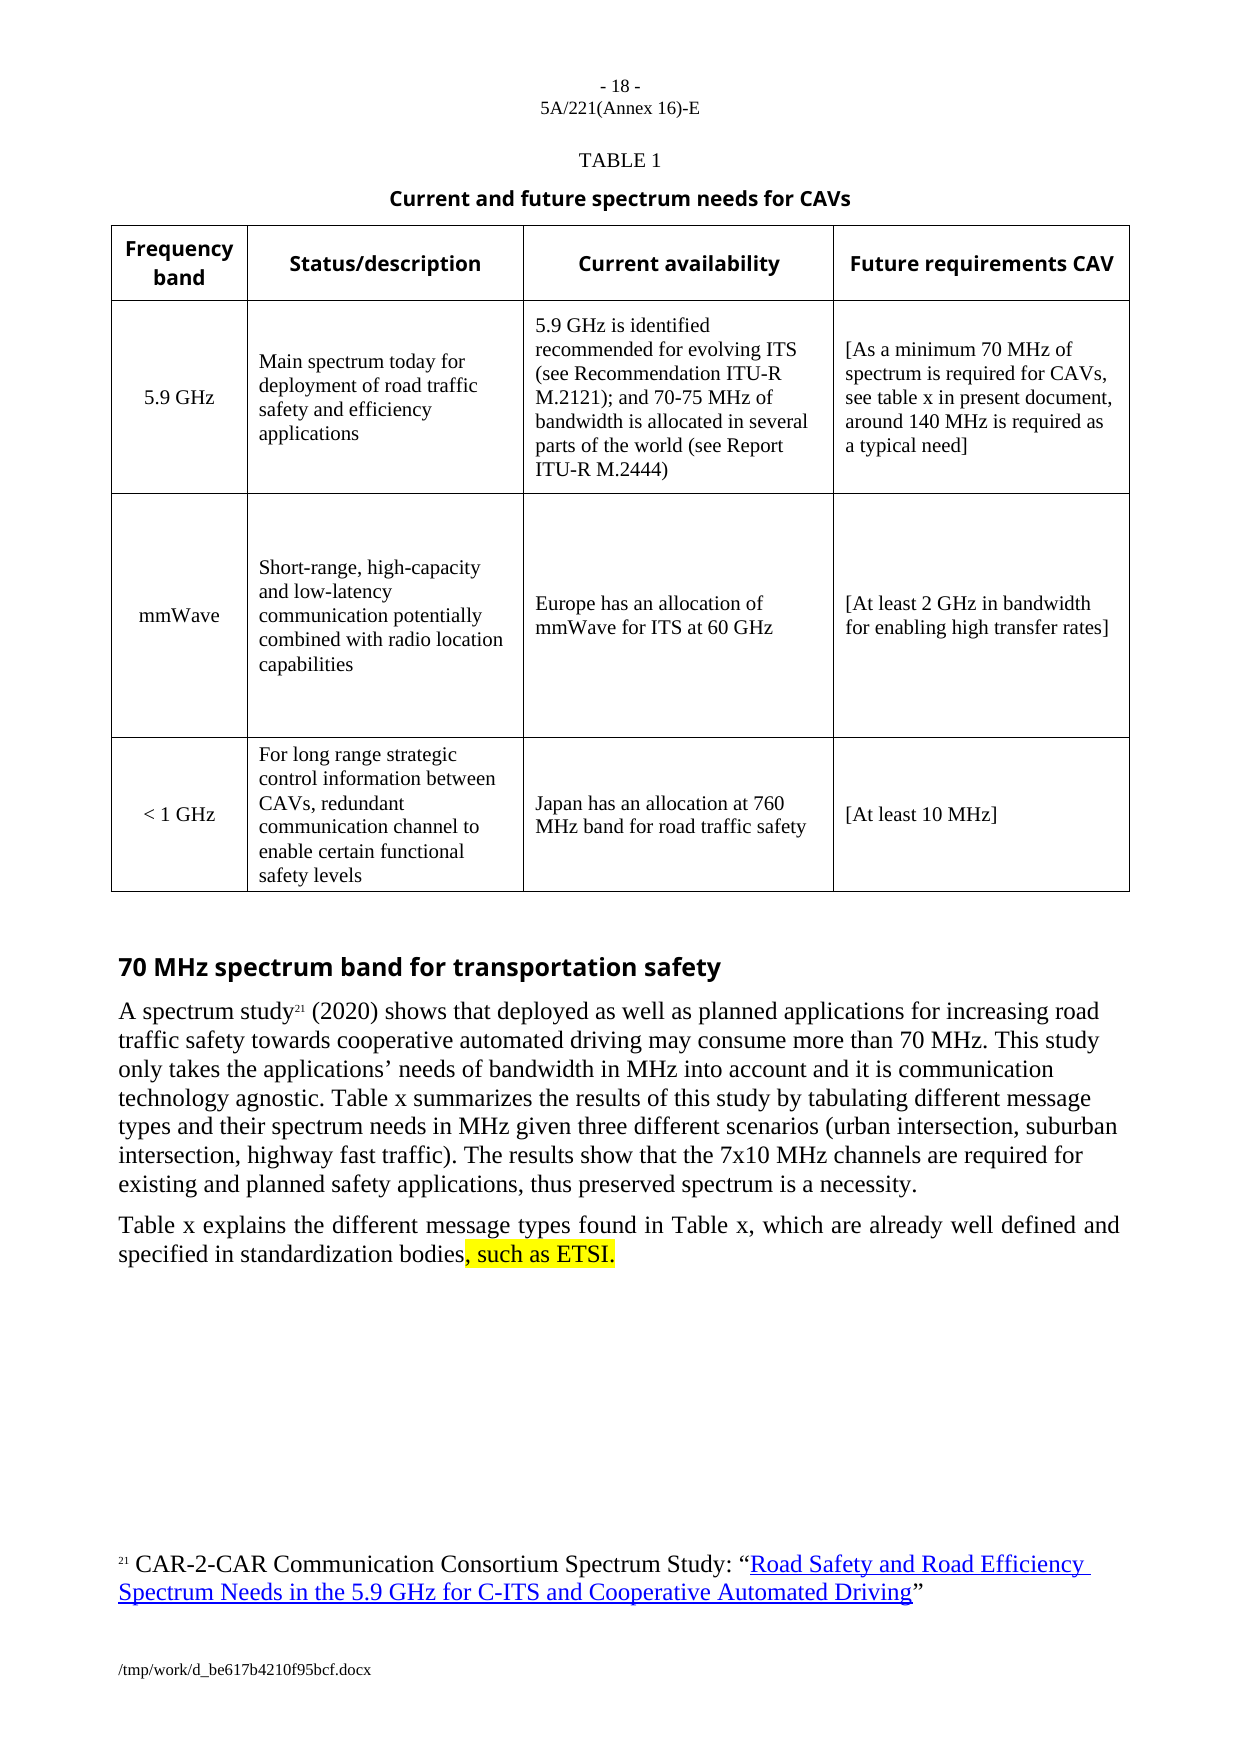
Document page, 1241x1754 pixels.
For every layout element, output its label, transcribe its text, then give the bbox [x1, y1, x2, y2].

table_cell 5.9 GHz [112, 301, 247, 493]
table_cell For long range strategic control information between CAVs, redundant communication channel to enable certain functional safety levels [248, 738, 523, 891]
table_cell [As a minimum 70 MHz of spectrum is required for CAVs, see table x in present document, around 140 MHz is required as a typical need] [834, 301, 1129, 493]
table_cell mmWave [112, 494, 247, 737]
table_cell 5.9 GHz is identified recommended for evolving ITS (see Recommendation ITU-R M.2121); and 70-75 MHz of bandwidth is allocated in several parts of the world (see Report ITU-R M.2444) [524, 301, 833, 493]
table_cell Main spectrum today for deployment of road traffic safety and efficiency applications [248, 301, 523, 493]
table_cell Europe has an allocation of mmWave for ITS at 60 GHz [524, 494, 833, 737]
table_cell [At least 10 MHz] [834, 738, 1129, 891]
table_cell < 1 GHz [112, 738, 247, 891]
text A spectrum study (2020) shows that deployed as well as planned applications for increasing road traffic safety towards cooperative automated driving may consume more than 70 MHz. This study only takes the applications’ needs of bandwidth in MHz into account and it is communication technology agnostic. Table x summarizes the results of this study by tabulating different message types and their spectrum needs in MHz given three different scenarios (urban intersection, suburban intersection, highway fast traffic). The results show that the 7x10 MHz channels are required for existing and planned safety applications, thus preserved spectrum is a necessity. [118, 996, 1122, 1198]
title Current and future spectrum needs for CAVs [118, 184, 1122, 213]
text Table x explains the different message types found in Table x, which are already well defined and specified in standardization bodies, such as ETSI. [118, 1210, 1122, 1268]
table_header Frequency band [112, 226, 247, 300]
subtitle 70 MHz spectrum band for transportation safety [118, 950, 1122, 984]
table_cell Short-range, high-capacity and low-latency communication potentially combined with radio location capabilities [248, 494, 523, 737]
text Table 1 [118, 148, 1122, 172]
table_header Current availability [524, 226, 833, 300]
table_header Future requirements CAV [834, 226, 1129, 300]
table_cell Japan has an allocation at 760 MHz band for road traffic safety [524, 738, 833, 891]
table_cell [At least 2 GHz in bandwidth for enabling high transfer rates] [834, 494, 1129, 737]
table_header Status/description [248, 226, 523, 300]
